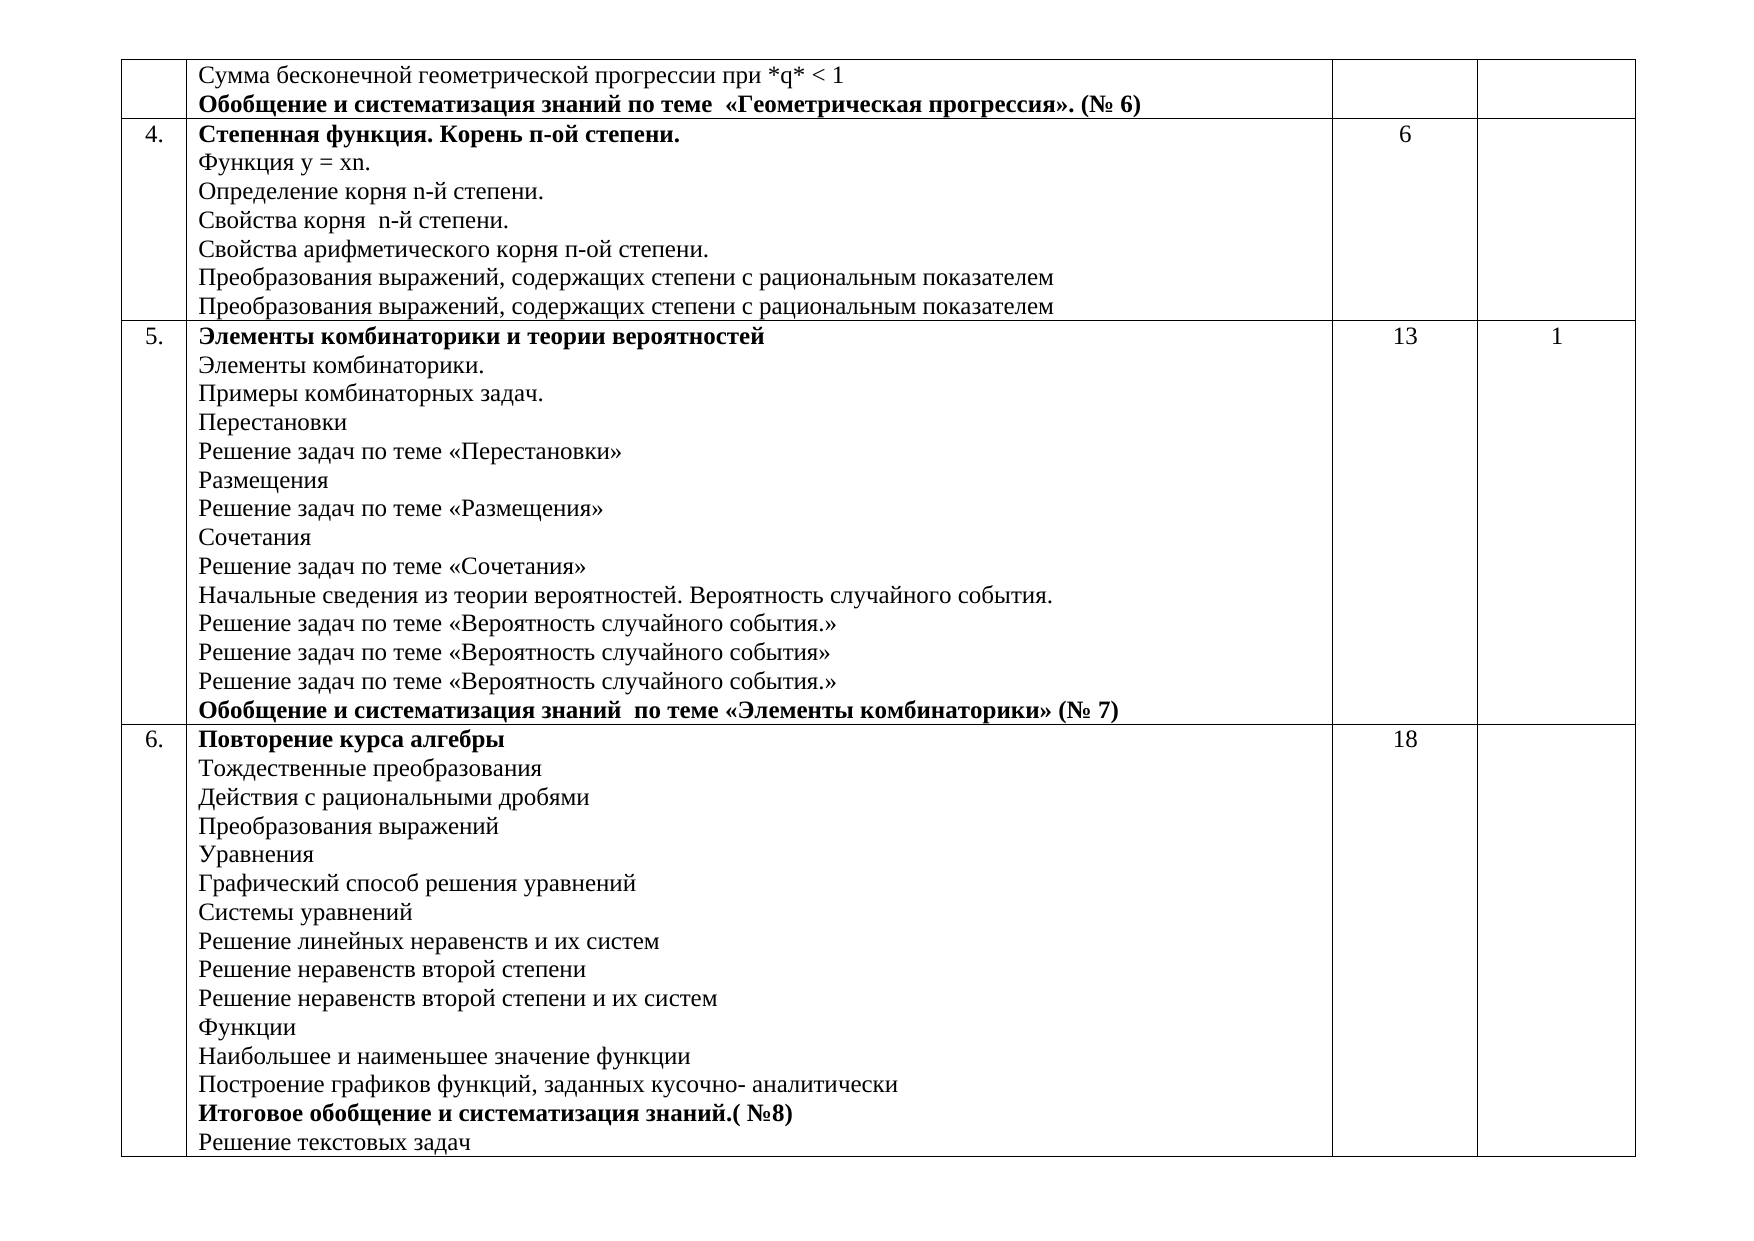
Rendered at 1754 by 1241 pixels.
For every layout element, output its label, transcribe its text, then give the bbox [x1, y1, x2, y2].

table_cell 2 [1478, 60, 1635, 118]
table_cell [1478, 725, 1635, 1156]
table_cell 6. [122, 725, 186, 1156]
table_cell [187, 60, 1332, 118]
table_cell 15 [1333, 60, 1477, 118]
table_cell Элементы комбинаторики и теории вероятностей Элементы комбинаторики. Примеры комбинаторных задач. Перестановки Решение задач по теме «Перестановки» Размещения Решение задач по теме «Размещения» Сочетания Решение задач по теме «Сочетания» Начальные сведения из теории вероятностей. Вероятность случайного события. Решение задач по теме «Вероятность случайного события.» Решение задач по теме «Вероятность случайного события» Решение задач по теме «Вероятность случайного события.» Обобщение и систематизация знаний по теме «Элементы комбинаторики» (№ 7) [187, 321, 1332, 723]
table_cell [187, 725, 1332, 1156]
table_cell 5. [122, 321, 186, 723]
table_cell 18 [1333, 725, 1477, 1156]
table_cell Степенная функция. Корень п-ой степени. Функция y = xn. Определение корня n-й степени. Свойства корня n-й степени. Свойства арифметического корня п-ой степени. Преобразования выражений, содержащих степени с рациональным показателем Преобразования выражений, содержащих степени с рациональным показателем [187, 119, 1332, 320]
table_cell 13 [1333, 321, 1477, 723]
table_cell 4. [122, 119, 186, 320]
table_cell [1478, 119, 1635, 320]
table_cell 3. [122, 60, 186, 118]
table_cell 6 [1333, 119, 1477, 320]
table_cell 1 [1478, 321, 1635, 723]
